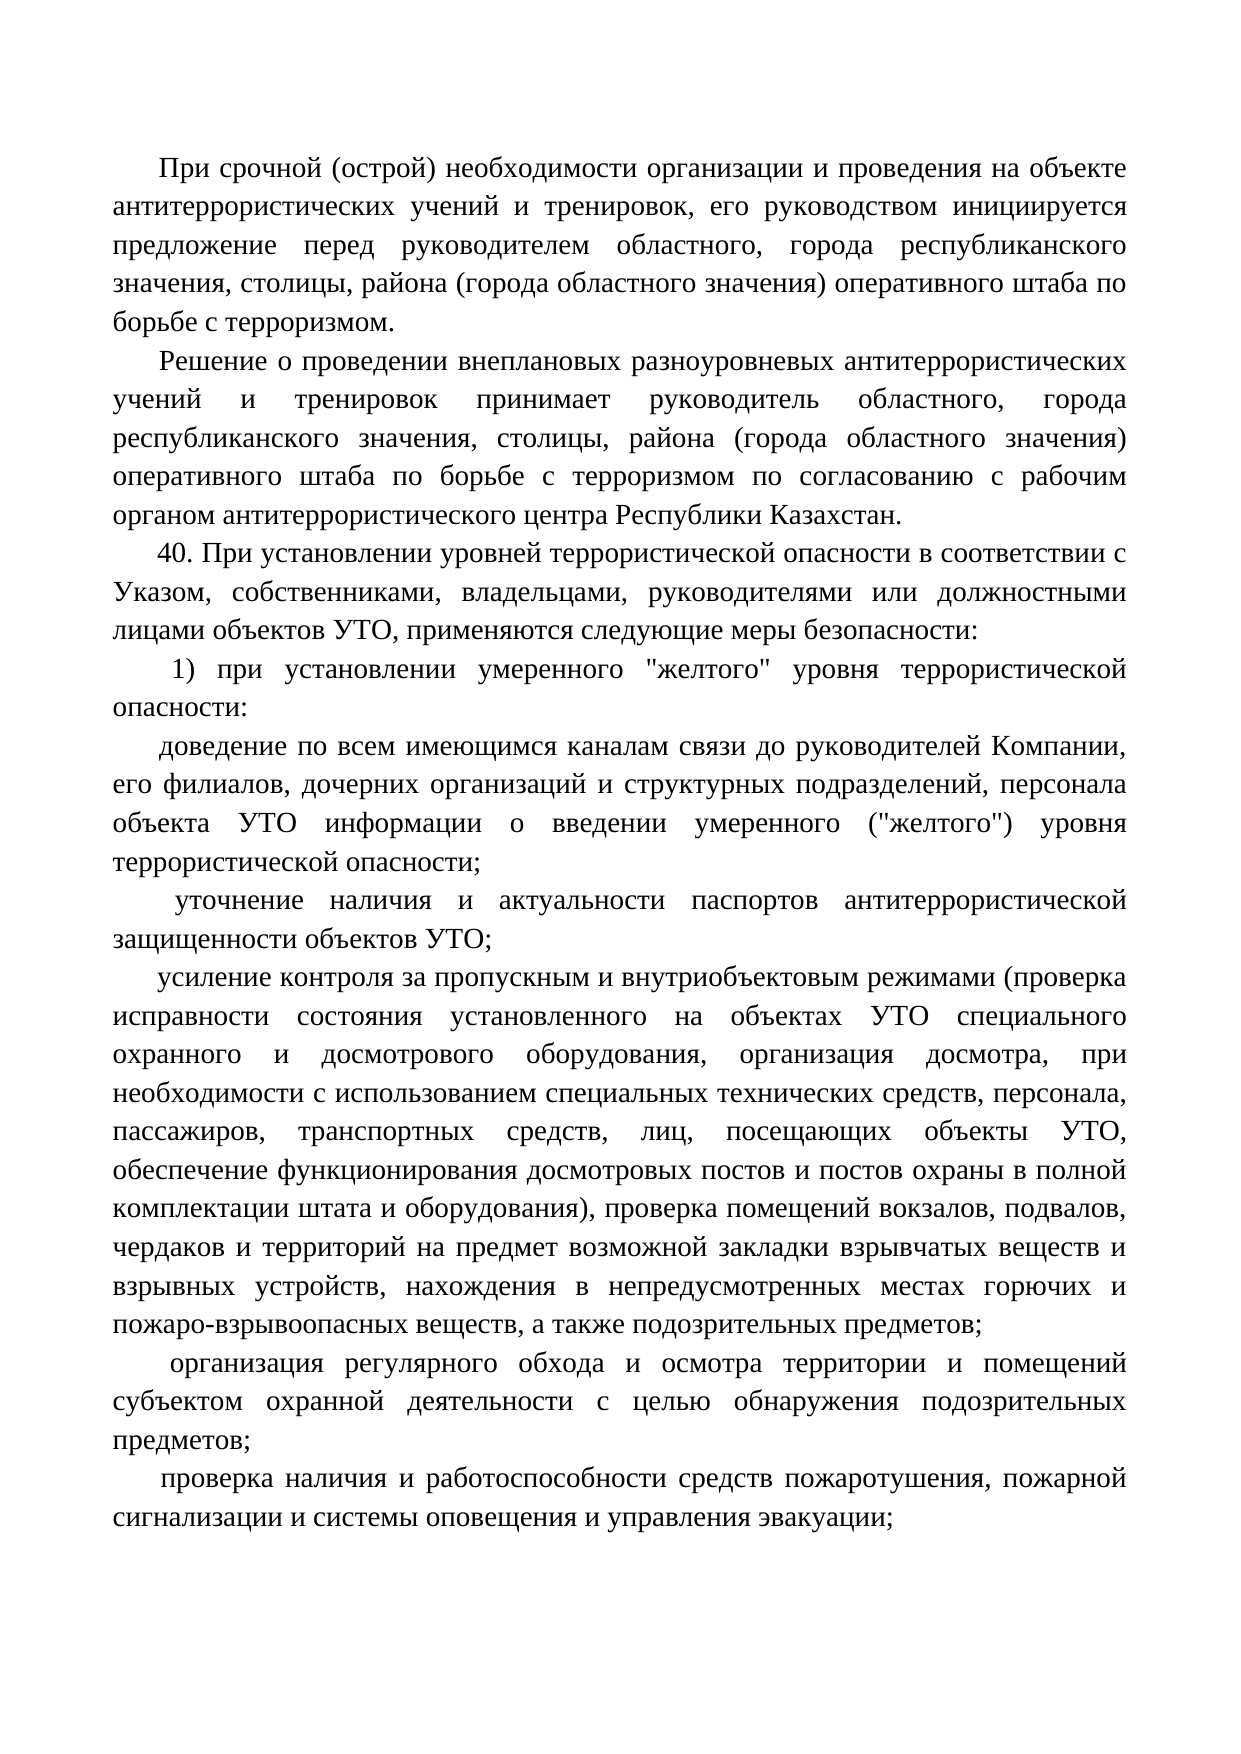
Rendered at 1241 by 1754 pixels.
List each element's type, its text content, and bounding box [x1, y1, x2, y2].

text Решение о проведении внеплановых разноуровневых антитеррористических учений и тренировок принимает руководитель областного, города республиканского значения, столицы, района (города областного значения) оперативного штаба по борьбе с терроризмом по согласованию с рабочим органом антитеррористического центра Республики Казахстан. [112, 343, 1128, 530]
text 1) при установлении умеренного "желтого" уровня террористической опасности: [112, 651, 1128, 723]
text доведение по всем имеющимся каналам связи до руководителей Компании, его филиалов, дочерних организаций и структурных подразделений, персонала объекта УТО информации о введении умеренного ("желтого") уровня террористической опасности; [112, 728, 1128, 877]
text организация регулярного обхода и осмотра территории и помещений субъектом охранной деятельности с целью обнаружения подозрительных предметов; [112, 1345, 1128, 1455]
text проверка наличия и работоспособности средств пожаротушения, пожарной сигнализации и системы оповещения и управления эвакуации; [112, 1460, 1128, 1532]
text При срочной (острой) необходимости организации и проведения на объекте антитеррористических учений и тренировок, его руководством инициируется предложение перед руководителем областного, города республиканского значения, столицы, района (города областного значения) оперативного штаба по борьбе с терроризмом. [112, 150, 1128, 338]
text 40. При установлении уровней террористической опасности в соответствии с Указом, собственниками, владельцами, руководителями или должностными лицами объектов УТО, применяются следующие меры безопасности: [112, 535, 1128, 646]
text усиление контроля за пропускным и внутриобъектовым режимами (проверка исправности состояния установленного на объектах УТО специального охранного и досмотрового оборудования, организация досмотра, при необходимости с использованием специальных технических средств, персонала, пассажиров, транспортных средств, лиц, посещающих объекты УТО, обеспечение функционирования досмотровых постов и постов охраны в полной комплектации штата и оборудования), проверка помещений вокзалов, подвалов, чердаков и территорий на предмет возможной закладки взрывчатых веществ и взрывных устройств, нахождения в непредусмотренных местах горючих и пожаро-взрывоопасных веществ, а также подозрительных предметов; [112, 959, 1128, 1340]
text уточнение наличия и актуальности паспортов антитеррористической защищенности объектов УТО; [112, 882, 1128, 954]
